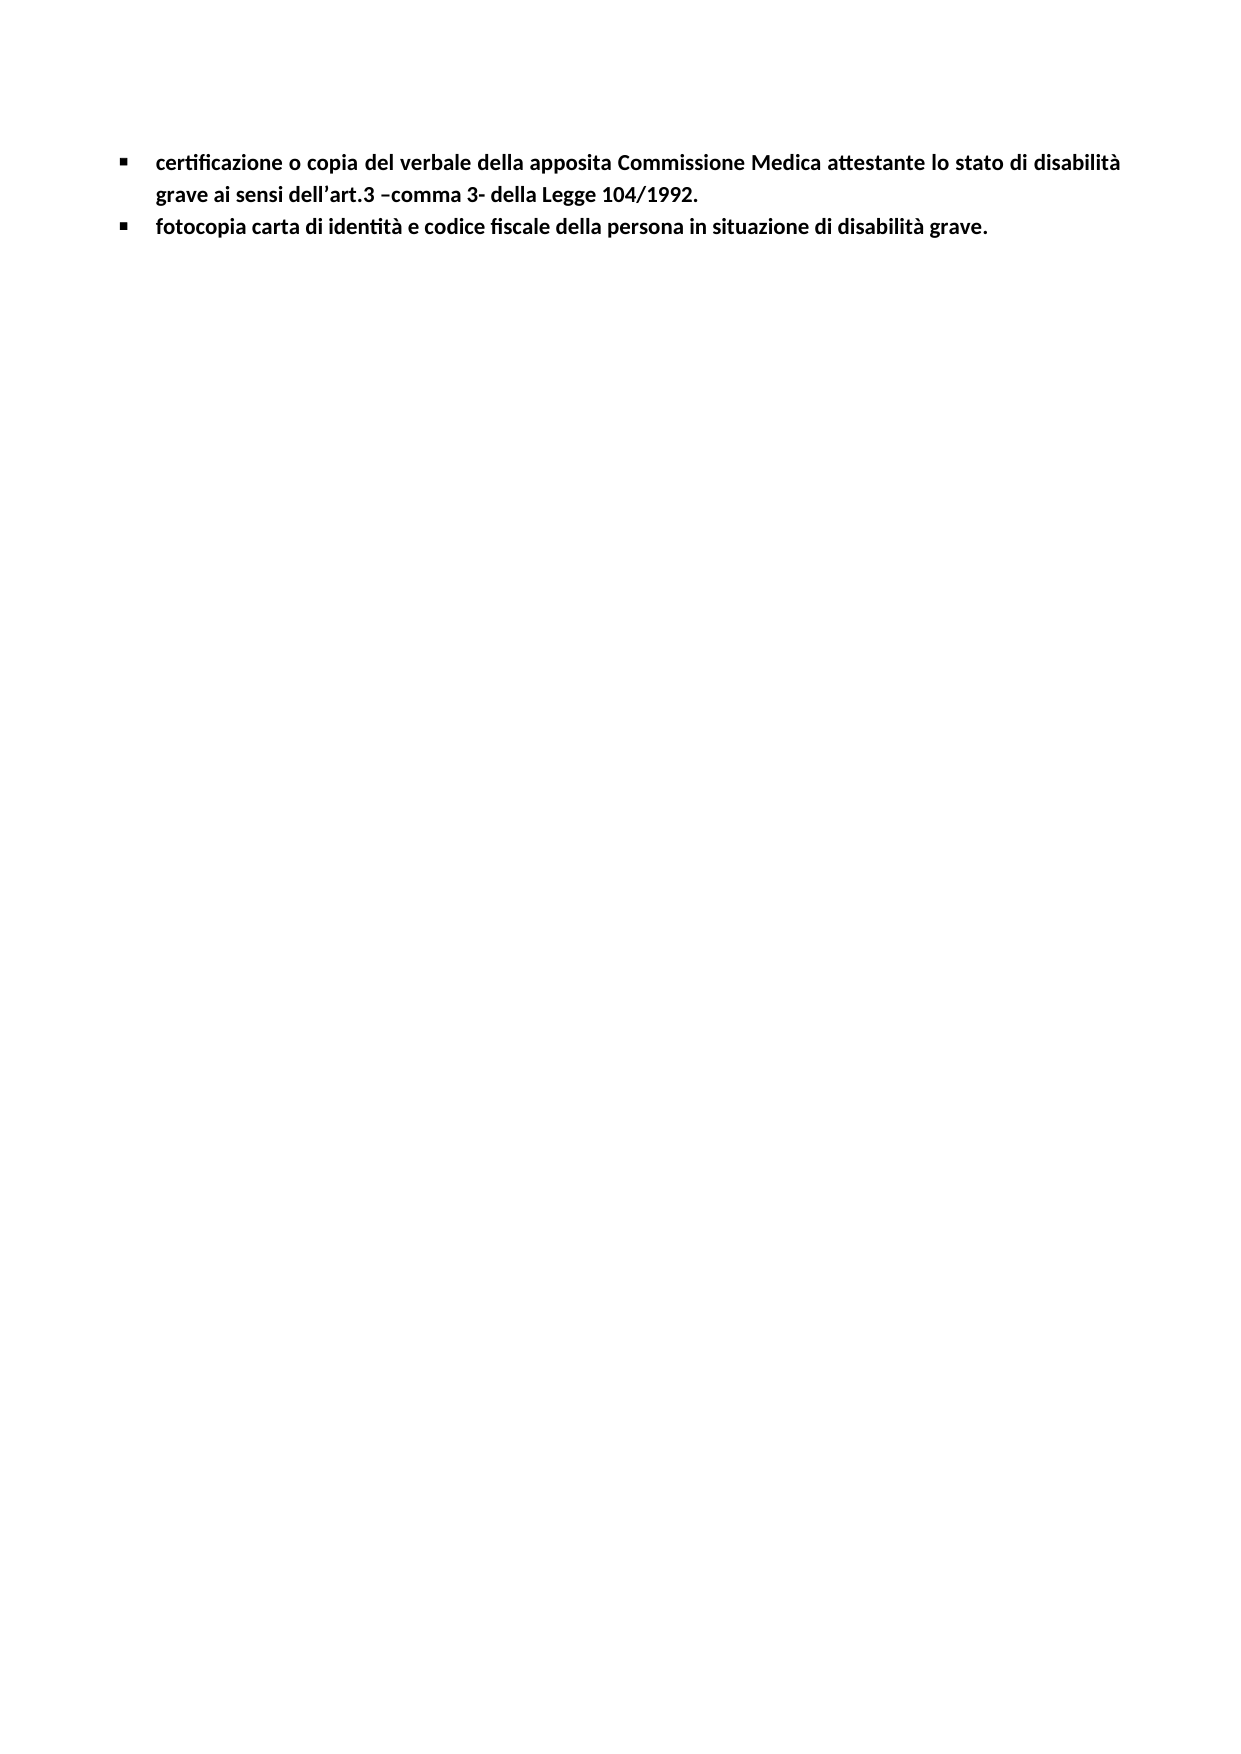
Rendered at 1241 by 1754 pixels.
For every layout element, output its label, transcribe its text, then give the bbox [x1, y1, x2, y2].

list certificazione o copia del verbale della apposita Commissione Medica attestante lo stato di disabilità grave ai sensi dell’art.3 –comma 3- della Legge 104/1992. [118, 148, 1122, 208]
list fotocopia carta di identità e codice fiscale della persona in situazione di disabilità grave. [118, 212, 1122, 240]
